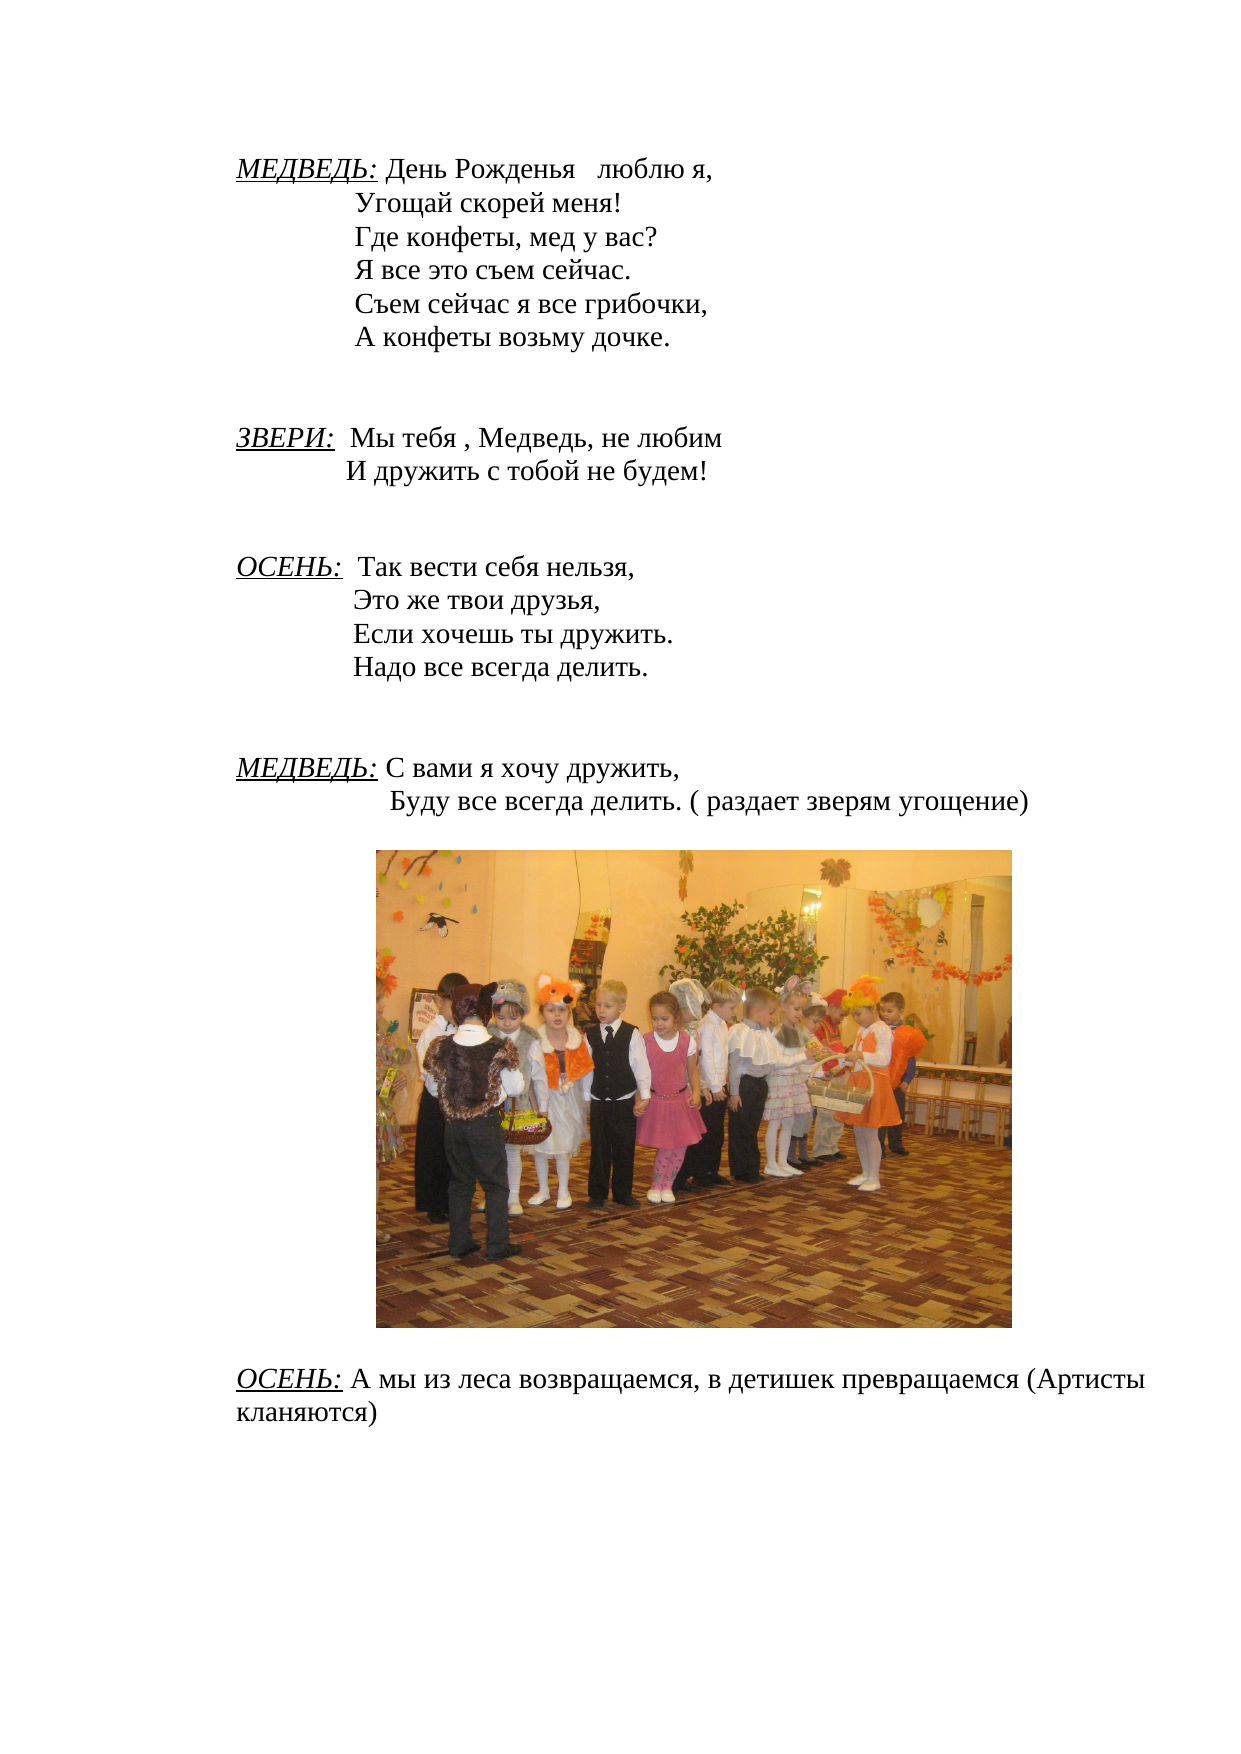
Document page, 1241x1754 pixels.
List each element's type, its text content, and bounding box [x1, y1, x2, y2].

text Где конфеты, мед у вас? [236, 219, 1152, 252]
text МЕДВЕДЬ: День Рожденья люблю я, [236, 152, 1152, 185]
text ОСЕНЬ: А мы из леса возвращаемся, в детишек превращаемся (Артисты кланяются) [236, 1361, 1152, 1428]
picture [376, 850, 1012, 1328]
text Надо все всегда делить. [236, 649, 1152, 683]
text Угощай скорей меня! [236, 185, 1152, 219]
text Если хочешь ты дружить. [236, 616, 1152, 649]
text ЗВЕРИ: Мы тебя , Медведь, не любим [236, 420, 1152, 453]
text Я все это съем сейчас. [236, 252, 1152, 286]
text А конфеты возьму дочке. [236, 319, 1152, 353]
text МЕДВЕДЬ: С вами я хочу дружить, [236, 750, 1152, 783]
text Буду все всегда делить. ( раздает зверям угощение) [236, 783, 1152, 817]
text И дружить с тобой не будем! [236, 453, 1152, 487]
text ОСЕНЬ: Так вести себя нельзя, [236, 549, 1152, 582]
text Съем сейчас я все грибочки, [236, 286, 1152, 319]
text Это же твои друзья, [236, 582, 1152, 616]
